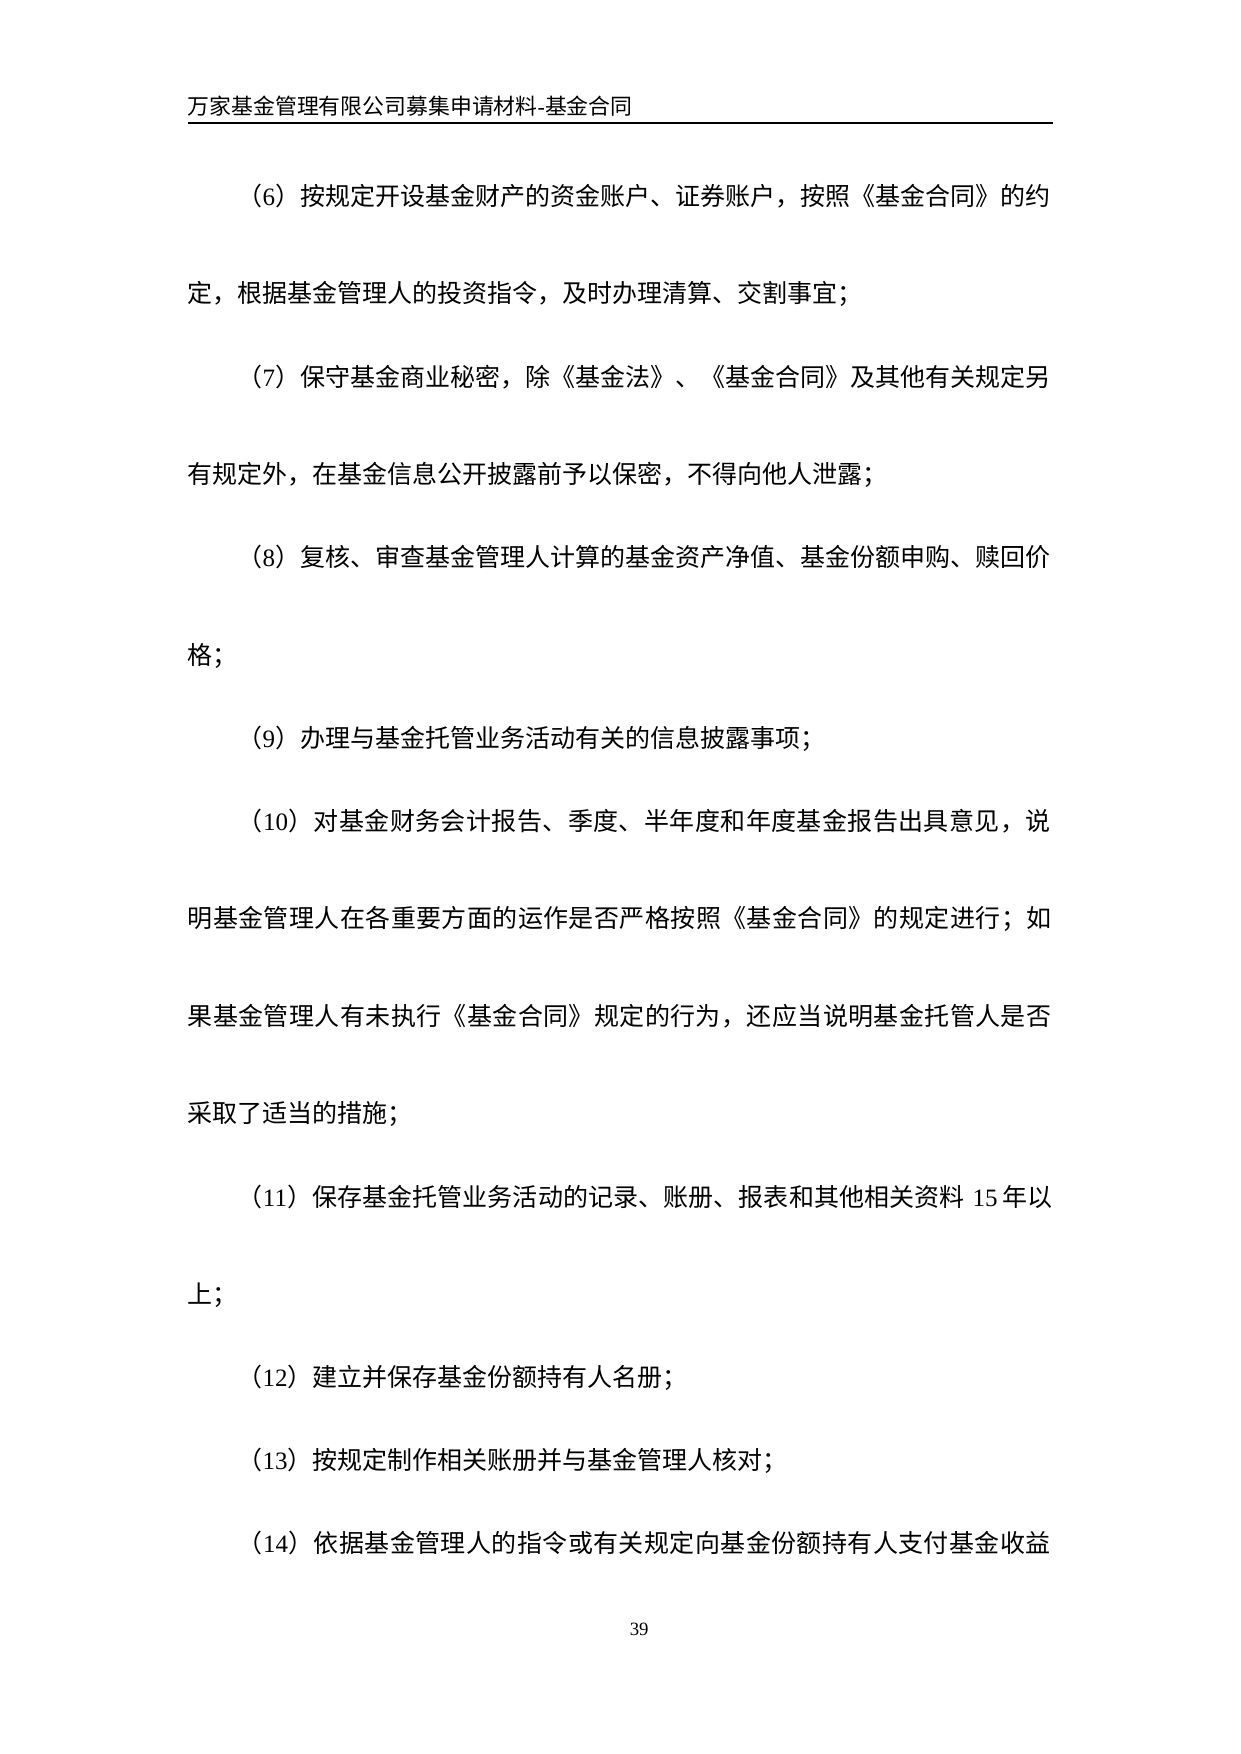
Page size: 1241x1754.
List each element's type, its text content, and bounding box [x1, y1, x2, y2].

text （10）对基金财务会计报告、季度、半年度和年度基金报告出具意见，说明基金管理人在各重要方面的运作是否严格按照《基金合同》的规定进行；如果基金管理人有未执行《基金合同》规定的行为，还应当说明基金托管人是否采取了适当的措施； [187, 787, 1053, 1144]
text （11）保存基金托管业务活动的记录、账册、报表和其他相关资料15年以上； [187, 1163, 1053, 1325]
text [187, 1509, 1053, 1574]
text （8）复核、审查基金管理人计算的基金资产净值、基金份额申购、赎回价格； [187, 523, 1053, 686]
text （9）办理与基金托管业务活动有关的信息披露事项； [187, 704, 1053, 769]
text （12）建立并保存基金份额持有人名册； [187, 1343, 1053, 1408]
text （6）按规定开设基金财产的资金账户、证券账户，按照《基金合同》的约定，根据基金管理人的投资指令，及时办理清算、交割事宜； [187, 162, 1053, 324]
text （7）保守基金商业秘密，除《基金法》、《基金合同》及其他有关规定另有规定外，在基金信息公开披露前予以保密，不得向他人泄露； [187, 343, 1053, 505]
text （13）按规定制作相关账册并与基金管理人核对； [187, 1426, 1053, 1491]
